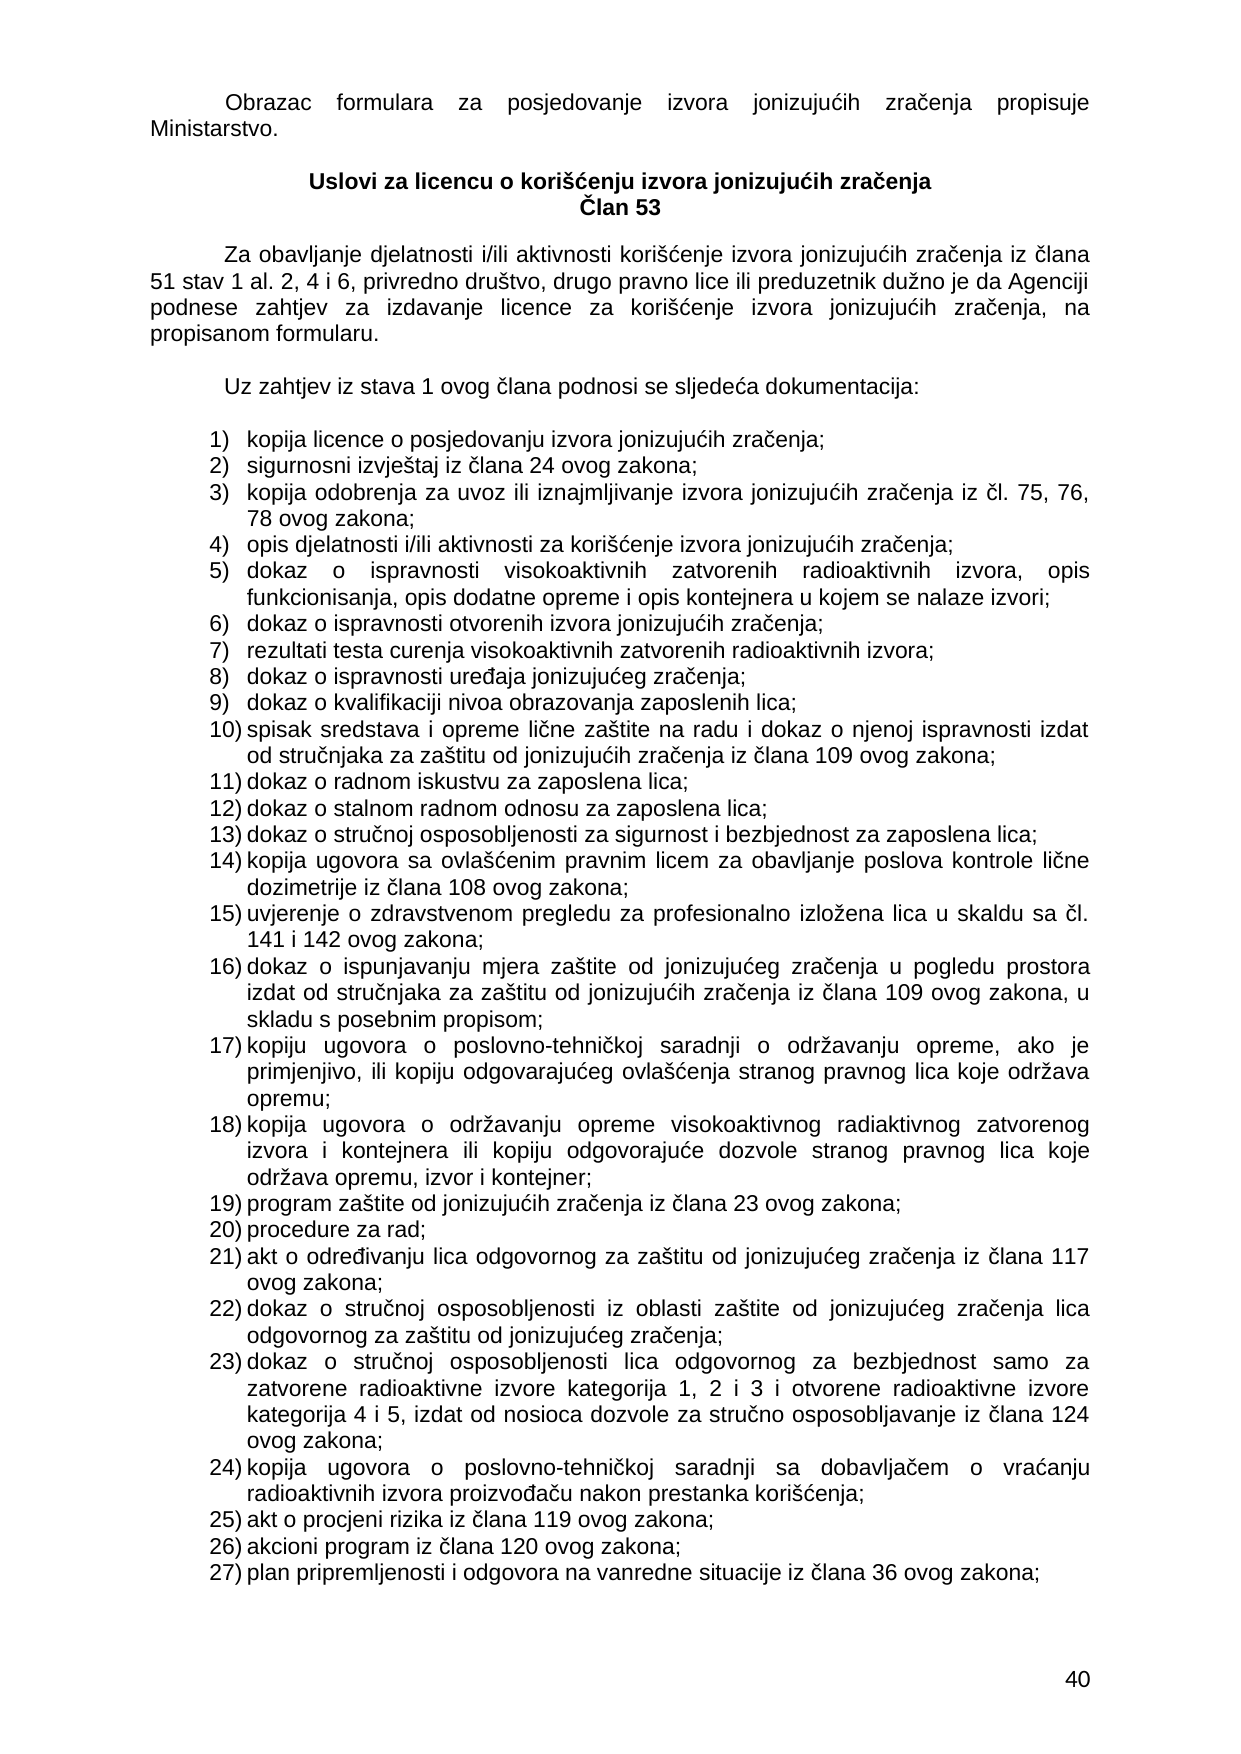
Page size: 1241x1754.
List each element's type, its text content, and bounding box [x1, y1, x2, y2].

list sigurnosni izvještaj iz člana 24 ovog zakona; [209, 452, 1090, 478]
list dokaz o stalnom radnom odnosu za zaposlena lica; [209, 795, 1090, 821]
text Uslovi za licencu o korišćenju izvora jonizujućih zračenja [150, 168, 1090, 194]
list kopija ugovora o održavanju opreme visokoaktivnog radiaktivnog zatvorenog izvora i kontejnera ili kopiju odgovorajuće dozvole stranog pravnog lica koje održava opremu, izvor i kontejner; [209, 1111, 1090, 1190]
list dokaz o stručnoj osposobljenosti lica odgovornog za bezbjednost samo za zatvorene radioaktivne izvore kategorija 1, 2 i 3 i otvorene radioaktivne izvore kategorija 4 i 5, izdat od nosioca dozvole za stručno osposobljavanje iz člana 124 ovog zakona; [209, 1348, 1090, 1453]
list kopija licence o posjedovanju izvora jonizujućih zračenja; [209, 426, 1090, 452]
list plan pripremljenosti i odgovora na vanredne situacije iz člana 36 ovog zakona; [209, 1559, 1090, 1585]
text Obrazac formulara za posjedovanje izvora jonizujućih zračenja propisuje Ministarstvo. [150, 89, 1090, 141]
text Za obavljanje djelatnosti i/ili aktivnosti korišćenje izvora jonizujućih zračenja iz člana 51 stav 1 al. 2, 4 i 6, privredno društvo, drugo pravno lice ili preduzetnik dužno je da Agenciji podnese zahtjev za izdavanje licence za korišćenje izvora jonizujućih zračenja, na propisanom formularu. [150, 241, 1090, 347]
list dokaz o ispravnosti otvorenih izvora jonizujućih zračenja; [209, 610, 1090, 637]
list kopija ugovora o poslovno-tehničkoj saradnji sa dobavljačem o vraćanju radioaktivnih izvora proizvođaču nakon prestanka korišćenja; [209, 1453, 1090, 1506]
text Uz zahtjev iz stava 1 ovog člana podnosi se sljedeća dokumentacija: [150, 373, 1090, 399]
list spisak sredstava i opreme lične zaštite na radu i dokaz o njenoj ispravnosti izdat od stručnjaka za zaštitu od jonizujućih zračenja iz člana 109 ovog zakona; [209, 716, 1090, 768]
list opis djelatnosti i/ili aktivnosti za korišćenje izvora jonizujućih zračenja; [209, 531, 1090, 557]
list akt o procjeni rizika iz člana 119 ovog zakona; [209, 1506, 1090, 1533]
list dokaz o ispravnosti visokoaktivnih zatvorenih radioaktivnih izvora, opis funkcionisanja, opis dodatne opreme i opis kontejnera u kojem se nalaze izvori; [209, 557, 1090, 610]
list uvjerenje o zdravstvenom pregledu za profesionalno izložena lica u skaldu sa čl. 141 i 142 ovog zakona; [209, 900, 1090, 953]
text Član 53 [150, 194, 1090, 220]
list dokaz o ispravnosti uređaja jonizujućeg zračenja; [209, 663, 1090, 689]
list dokaz o kvalifikaciji nivoa obrazovanja zaposlenih lica; [209, 689, 1090, 716]
list procedure za rad; [209, 1216, 1090, 1243]
list rezultati testa curenja visokoaktivnih zatvorenih radioaktivnih izvora; [209, 637, 1090, 663]
list dokaz o stručnoj osposobljenosti za sigurnost i bezbjednost za zaposlena lica; [209, 821, 1090, 847]
list kopija odobrenja za uvoz ili iznajmljivanje izvora jonizujućih zračenja iz čl. 75, 76, 78 ovog zakona; [209, 478, 1090, 531]
list dokaz o radnom iskustvu za zaposlena lica; [209, 768, 1090, 795]
list dokaz o stručnoj osposobljenosti iz oblasti zaštite od jonizujućeg zračenja lica odgovornog za zaštitu od jonizujućeg zračenja; [209, 1295, 1090, 1348]
list akcioni program iz člana 120 ovog zakona; [209, 1533, 1090, 1559]
list dokaz o ispunjavanju mjera zaštite od jonizujućeg zračenja u pogledu prostora izdat od stručnjaka za zaštitu od jonizujućih zračenja iz člana 109 ovog zakona, u skladu s posebnim propisom; [209, 953, 1090, 1032]
list kopija ugovora sa ovlašćenim pravnim licem za obavljanje poslova kontrole lične dozimetrije iz člana 108 ovog zakona; [209, 847, 1090, 900]
list program zaštite od jonizujućih zračenja iz člana 23 ovog zakona; [209, 1190, 1090, 1216]
list kopiju ugovora o poslovno-tehničkoj saradnji o održavanju opreme, ako je primjenjivo, ili kopiju odgovarajućeg ovlašćenja stranog pravnog lica koje održava opremu; [209, 1032, 1090, 1111]
list akt o određivanju lica odgovornog za zaštitu od jonizujućeg zračenja iz člana 117 ovog zakona; [209, 1243, 1090, 1295]
